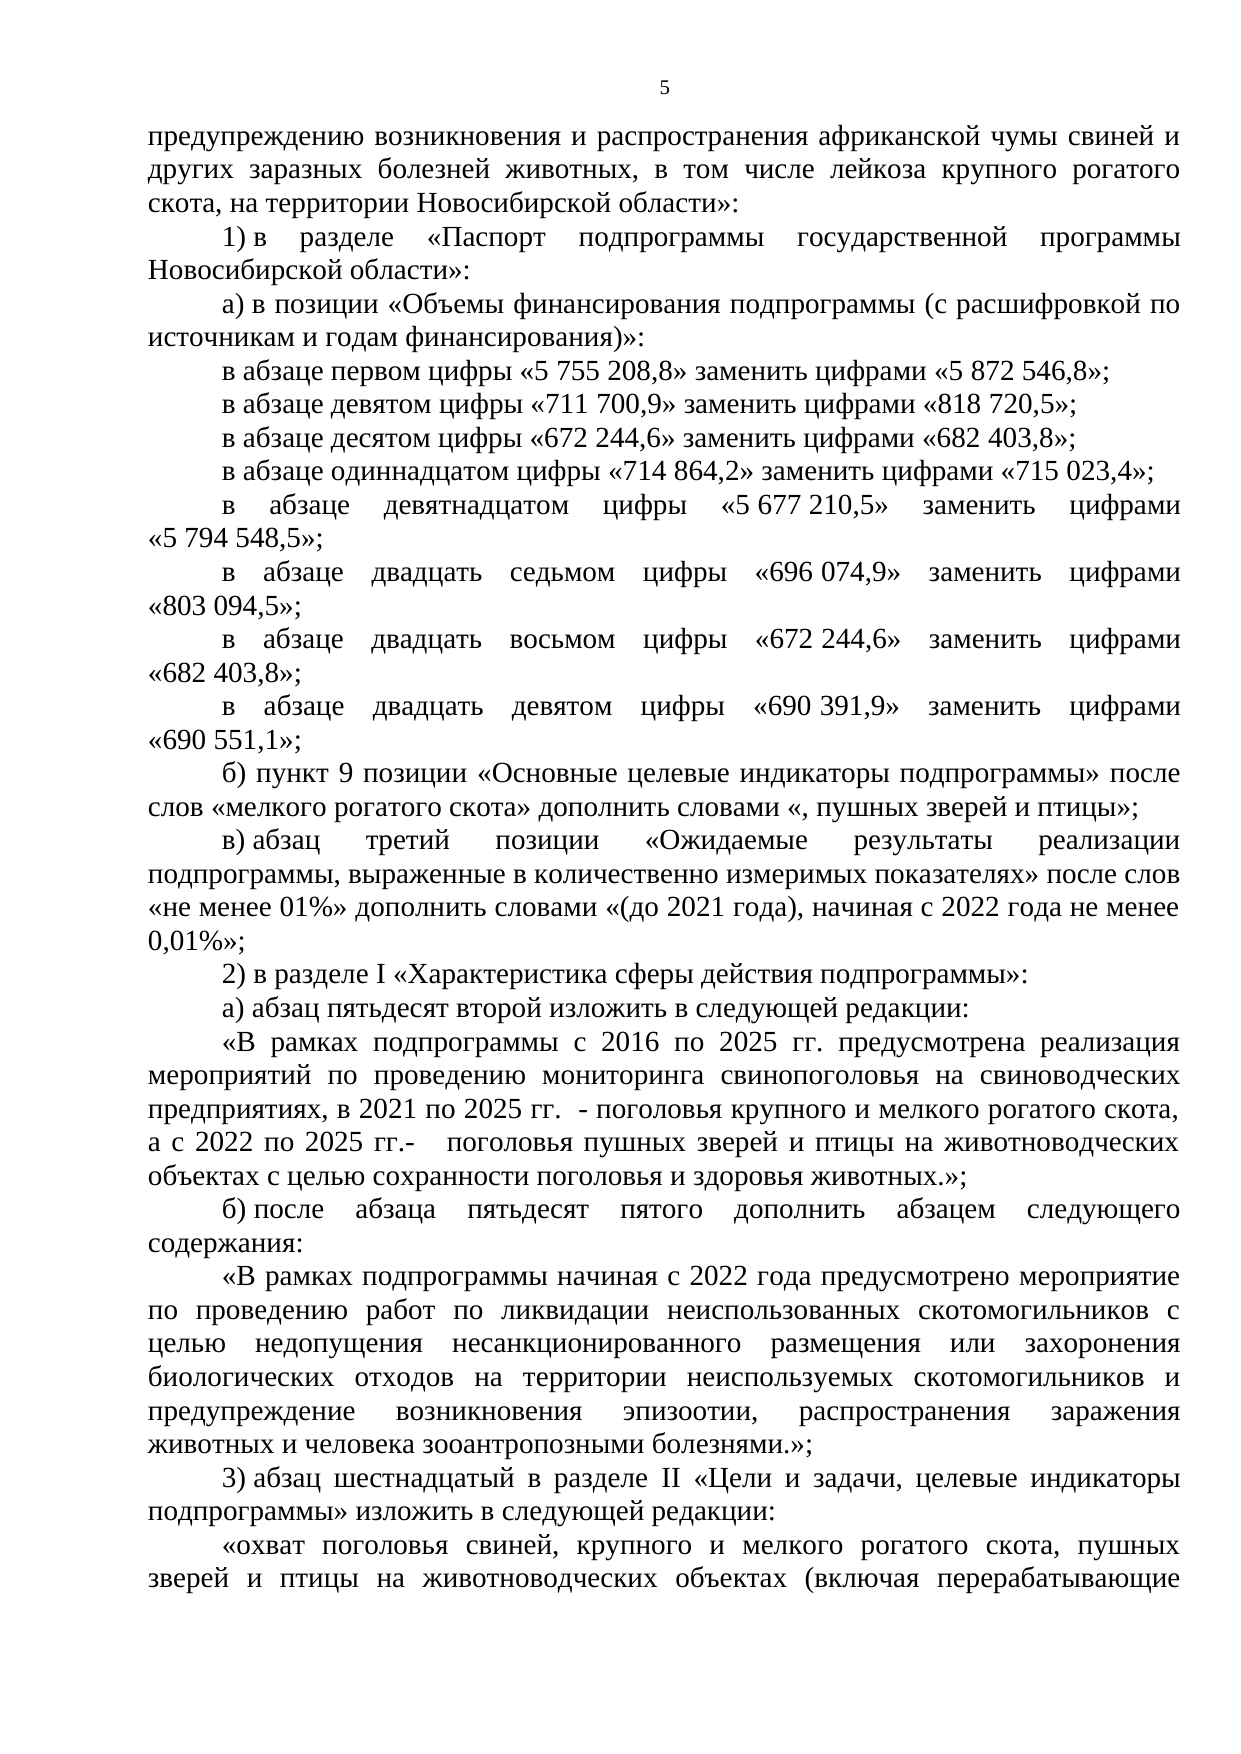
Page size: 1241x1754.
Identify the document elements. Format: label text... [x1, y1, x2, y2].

text а) абзац пятьдесят второй изложить в следующей редакции: [148, 990, 1181, 1024]
text в абзаце двадцать девятом цифры «690 391,9» заменить цифрами «690 551,1»; [148, 688, 1181, 755]
text в абзаце девятнадцатом цифры «5 677 210,5» заменить цифрами «5 794 548,5»; [148, 487, 1181, 554]
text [148, 1527, 1181, 1594]
text в абзаце одиннадцатом цифры «714 864,2» заменить цифрами «715 023,4»; [148, 453, 1181, 487]
text 1) в разделе «Паспорт подпрограммы государственной программы Новосибирской области»: [148, 219, 1181, 286]
text 3) абзац шестнадцатый в разделе II «Цели и задачи, целевые индикаторы подпрограммы» изложить в следующей редакции: [148, 1460, 1181, 1527]
text б) после абзаца пятьдесят пятого дополнить абзацем следующего содержания: [148, 1191, 1181, 1258]
text «В рамках подпрограммы начиная с 2022 года предусмотрено мероприятие по проведению работ по ликвидации неиспользованных скотомогильников с целью недопущения несанкционированного размещения или захоронения биологических отходов на территории неиспользуемых скотомогильников и предупреждение возникновения эпизоотии, распространения заражения животных и человека зооантропозными болезнями.»; [148, 1258, 1181, 1460]
text 2) в разделе I «Характеристика сферы действия подпрограммы»: [148, 957, 1181, 990]
text в) абзац третий позиции «Ожидаемые результаты реализации подпрограммы, выраженные в количественно измеримых показателях» после слов «не менее 01%» дополнить словами «(до 2021 года), начиная с 2022 года не менее 0,01%»; [148, 822, 1181, 957]
text а) в позиции «Объемы финансирования подпрограммы (с расшифровкой по источникам и годам финансирования)»: [148, 286, 1181, 353]
text в абзаце десятом цифры «672 244,6» заменить цифрами «682 403,8»; [148, 420, 1181, 453]
text в абзаце двадцать восьмом цифры «672 244,6» заменить цифрами «682 403,8»; [148, 621, 1181, 688]
text б) пункт 9 позиции «Основные целевые индикаторы подпрограммы» после слов «мелкого рогатого скота» дополнить словами «, пушных зверей и птицы»; [148, 755, 1181, 822]
text в абзаце первом цифры «5 755 208,8» заменить цифрами «5 872 546,8»; [148, 353, 1181, 386]
text в абзаце двадцать седьмом цифры «696 074,9» заменить цифрами «803 094,5»; [148, 554, 1181, 621]
text «В рамках подпрограммы с 2016 по 2025 гг. предусмотрена реализация мероприятий по проведению мониторинга свинопоголовья на свиноводческих предприятиях, в 2021 по 2025 гг. - поголовья крупного и мелкого рогатого скота, а с 2022 по 2025 гг.- поголовья пушных зверей и птицы на животноводческих объектах с целью сохранности поголовья и здоровья животных.»; [148, 1024, 1181, 1191]
text в абзаце девятом цифры «711 700,9» заменить цифрами «818 720,5»; [148, 386, 1181, 420]
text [148, 118, 1181, 219]
